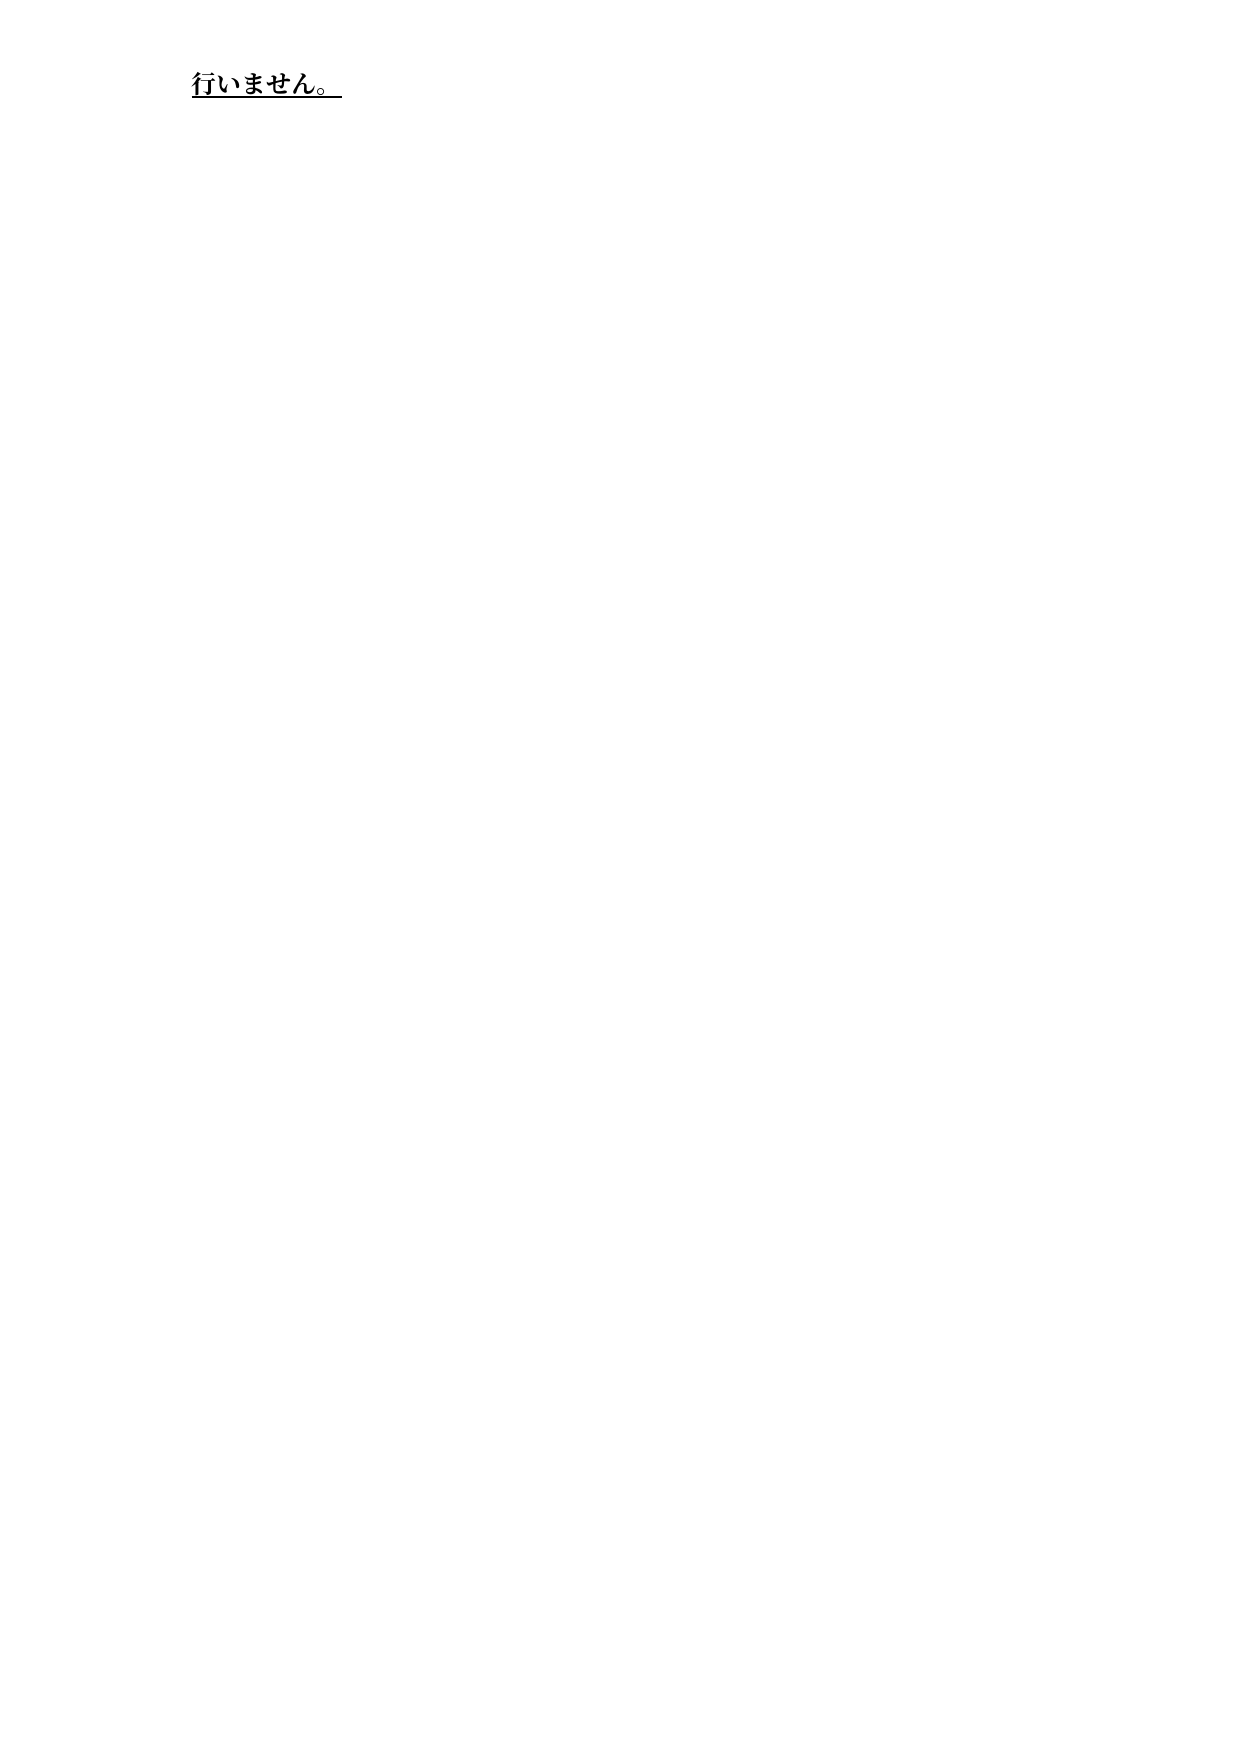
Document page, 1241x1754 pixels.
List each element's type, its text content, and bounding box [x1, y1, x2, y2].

text 行いません。 [191, 65, 1092, 101]
